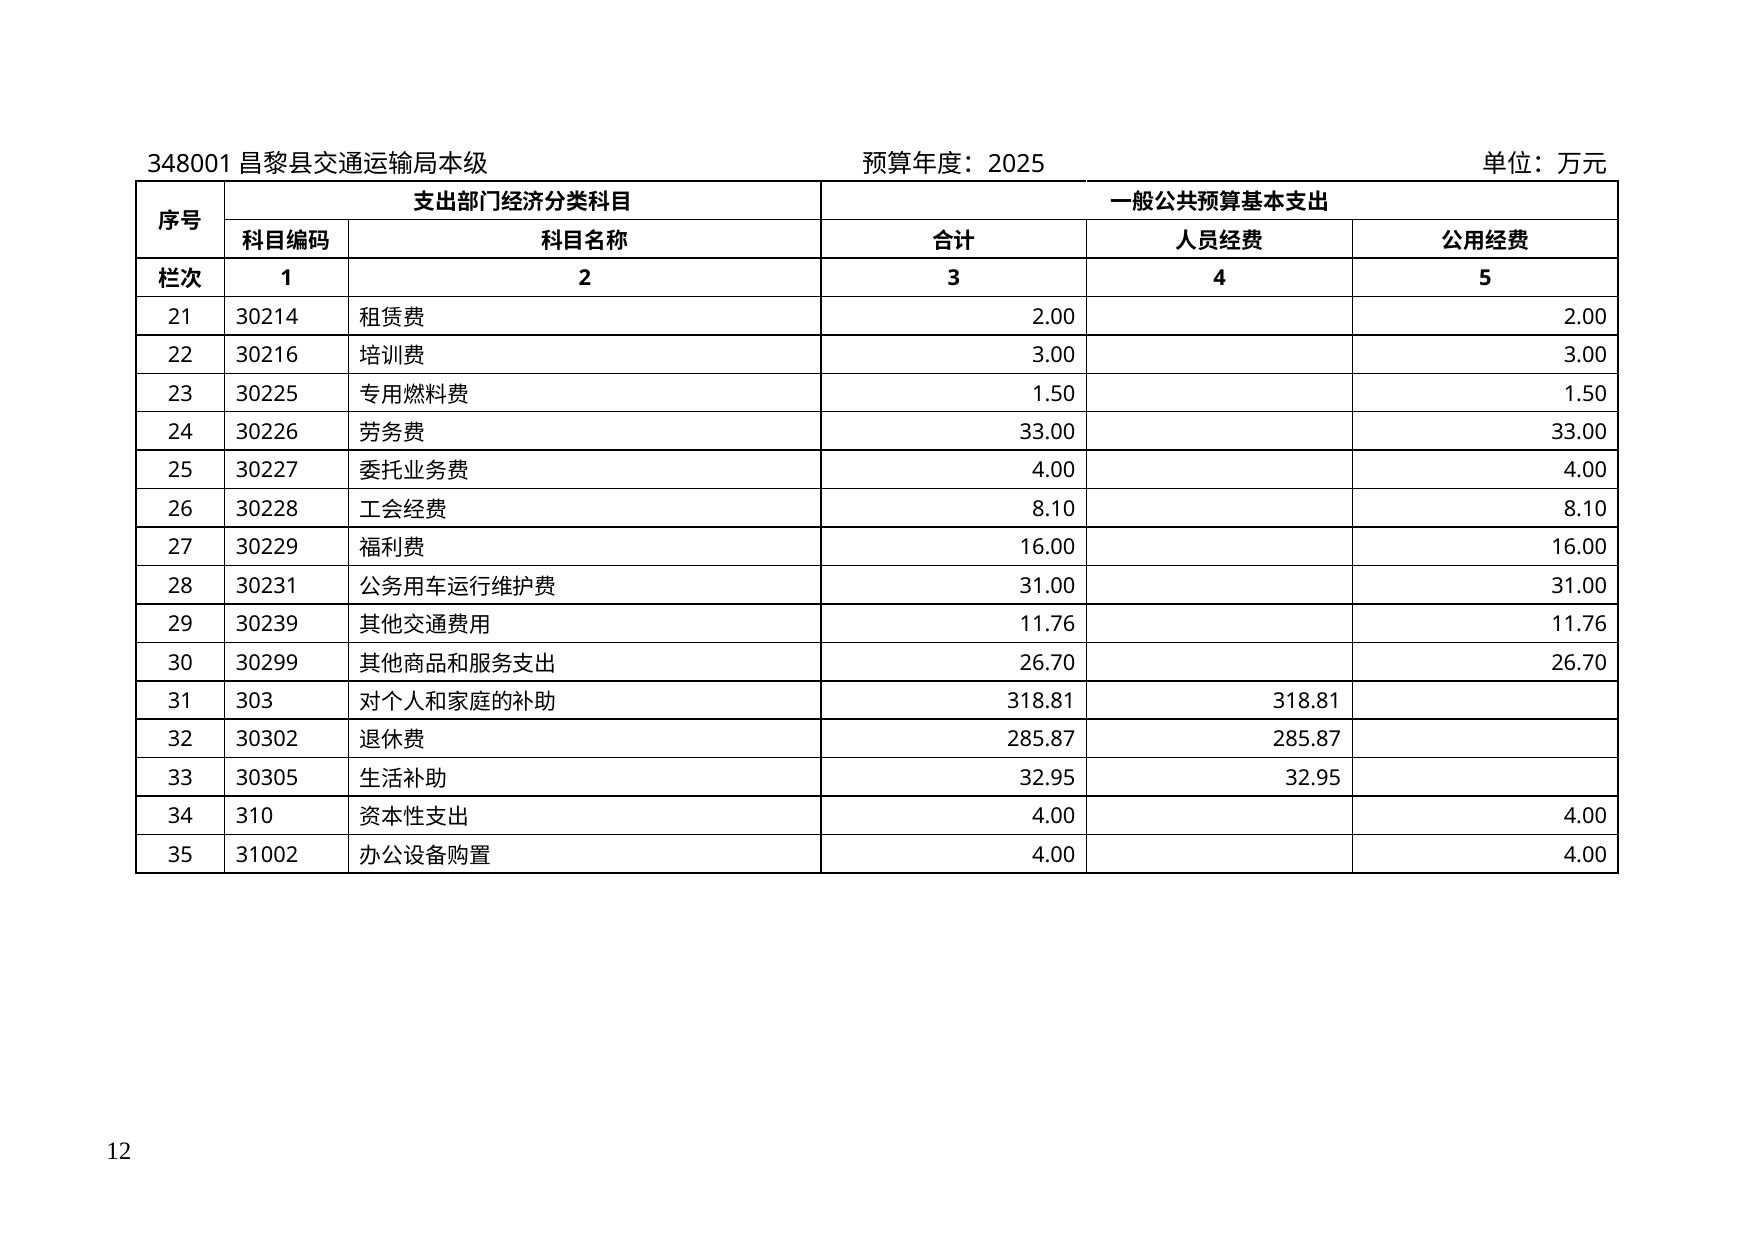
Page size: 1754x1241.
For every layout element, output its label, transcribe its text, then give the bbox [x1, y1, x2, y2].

table_cell 委托业务费 [349, 451, 820, 488]
table_cell 16.00 [822, 528, 1086, 564]
table_cell 31 [137, 682, 224, 718]
table_cell 劳务费 [349, 412, 820, 449]
table_cell [1087, 797, 1352, 834]
table_cell 16.00 [1353, 528, 1617, 564]
table_cell 30228 [225, 489, 348, 526]
table_cell 8.10 [822, 489, 1086, 526]
table_header 单位：万元 [1087, 143, 1617, 180]
table_cell [1353, 682, 1617, 718]
table_cell 租赁费 [349, 297, 820, 334]
table_cell 24 [137, 412, 224, 449]
table_cell 资本性支出 [349, 797, 820, 834]
table_cell [1087, 643, 1352, 680]
table_cell 30229 [225, 528, 348, 564]
table_cell 27 [137, 528, 224, 564]
table_cell 8.10 [1353, 489, 1617, 526]
table_cell 30226 [225, 412, 348, 449]
table_cell 3 [822, 259, 1086, 296]
table_cell 285.87 [1087, 720, 1352, 757]
table_cell [1087, 297, 1352, 334]
table_cell 11.76 [822, 605, 1086, 641]
table_cell [1087, 451, 1352, 488]
table_cell 30239 [225, 605, 348, 641]
table_cell 退休费 [349, 720, 820, 757]
table_cell 30231 [225, 566, 348, 603]
table_cell [1087, 835, 1352, 872]
table_cell 29 [137, 605, 224, 641]
table_cell 35 [137, 835, 224, 872]
table_cell 工会经费 [349, 489, 820, 526]
table_cell 30 [137, 643, 224, 680]
table_cell 1 [225, 259, 348, 296]
table_cell [1353, 758, 1617, 795]
table_cell 30216 [225, 336, 348, 372]
table_cell 30302 [225, 720, 348, 757]
table_cell 其他商品和服务支出 [349, 643, 820, 680]
table_cell 11.76 [1353, 605, 1617, 641]
table_cell 3.00 [822, 336, 1086, 372]
table_cell 3.00 [1353, 336, 1617, 372]
table_cell 32.95 [822, 758, 1086, 795]
table_cell 1.50 [1353, 374, 1617, 411]
table_cell 人员经费 [1087, 220, 1352, 257]
table_cell 25 [137, 451, 224, 488]
table_cell 31.00 [822, 566, 1086, 603]
table_cell 30225 [225, 374, 348, 411]
table_cell 30214 [225, 297, 348, 334]
table_cell [1087, 605, 1352, 641]
table_cell 合计 [822, 220, 1086, 257]
table_cell 5 [1353, 259, 1617, 296]
table_cell 科目编码 [225, 220, 348, 257]
table_cell 专用燃料费 [349, 374, 820, 411]
table_cell 26 [137, 489, 224, 526]
table_cell 4.00 [822, 451, 1086, 488]
table_header 预算年度：2025 [822, 143, 1086, 180]
table_cell 其他交通费用 [349, 605, 820, 641]
table_cell 培训费 [349, 336, 820, 372]
table_cell 生活补助 [349, 758, 820, 795]
table_cell 26.70 [1353, 643, 1617, 680]
table_cell 序号 [137, 182, 224, 257]
table_cell 23 [137, 374, 224, 411]
table_cell [1087, 412, 1352, 449]
table_cell 2 [349, 259, 820, 296]
table_cell 对个人和家庭的补助 [349, 682, 820, 718]
table_cell 栏次 [137, 259, 224, 296]
table_cell 4 [1087, 259, 1352, 296]
table_cell 28 [137, 566, 224, 603]
table_cell 公务用车运行维护费 [349, 566, 820, 603]
table_cell 310 [225, 797, 348, 834]
table_cell 2.00 [1353, 297, 1617, 334]
table_cell 一般公共预算基本支出 [822, 182, 1617, 219]
table_cell [1087, 489, 1352, 526]
table_cell [1353, 720, 1617, 757]
table_cell 30305 [225, 758, 348, 795]
table_cell 33 [137, 758, 224, 795]
table_cell 1.50 [822, 374, 1086, 411]
table_cell 科目名称 [349, 220, 820, 257]
table_cell 34 [137, 797, 224, 834]
table_cell [1087, 566, 1352, 603]
table_cell [1087, 336, 1352, 372]
table_cell 21 [137, 297, 224, 334]
table_cell 支出部门经济分类科目 [225, 182, 820, 219]
table_cell 318.81 [822, 682, 1086, 718]
table_cell 30227 [225, 451, 348, 488]
table_cell 26.70 [822, 643, 1086, 680]
table_cell 303 [225, 682, 348, 718]
table_cell 公用经费 [1353, 220, 1617, 257]
table_cell 4.00 [1353, 451, 1617, 488]
table_cell 285.87 [822, 720, 1086, 757]
table_cell 办公设备购置 [349, 835, 820, 872]
table_cell [1087, 374, 1352, 411]
table_cell 4.00 [1353, 797, 1617, 834]
table_header 348001昌黎县交通运输局本级 [137, 143, 820, 180]
table_cell 福利费 [349, 528, 820, 564]
table_cell 31.00 [1353, 566, 1617, 603]
table_cell 2.00 [822, 297, 1086, 334]
table_cell 318.81 [1087, 682, 1352, 718]
table_cell 33.00 [1353, 412, 1617, 449]
table_cell 4.00 [1353, 835, 1617, 872]
table_cell 4.00 [822, 835, 1086, 872]
table_cell 33.00 [822, 412, 1086, 449]
table_cell 32.95 [1087, 758, 1352, 795]
table_cell 31002 [225, 835, 348, 872]
table_cell [1087, 528, 1352, 564]
table_cell 30299 [225, 643, 348, 680]
table_cell 4.00 [822, 797, 1086, 834]
table_cell 32 [137, 720, 224, 757]
table_cell 22 [137, 336, 224, 372]
